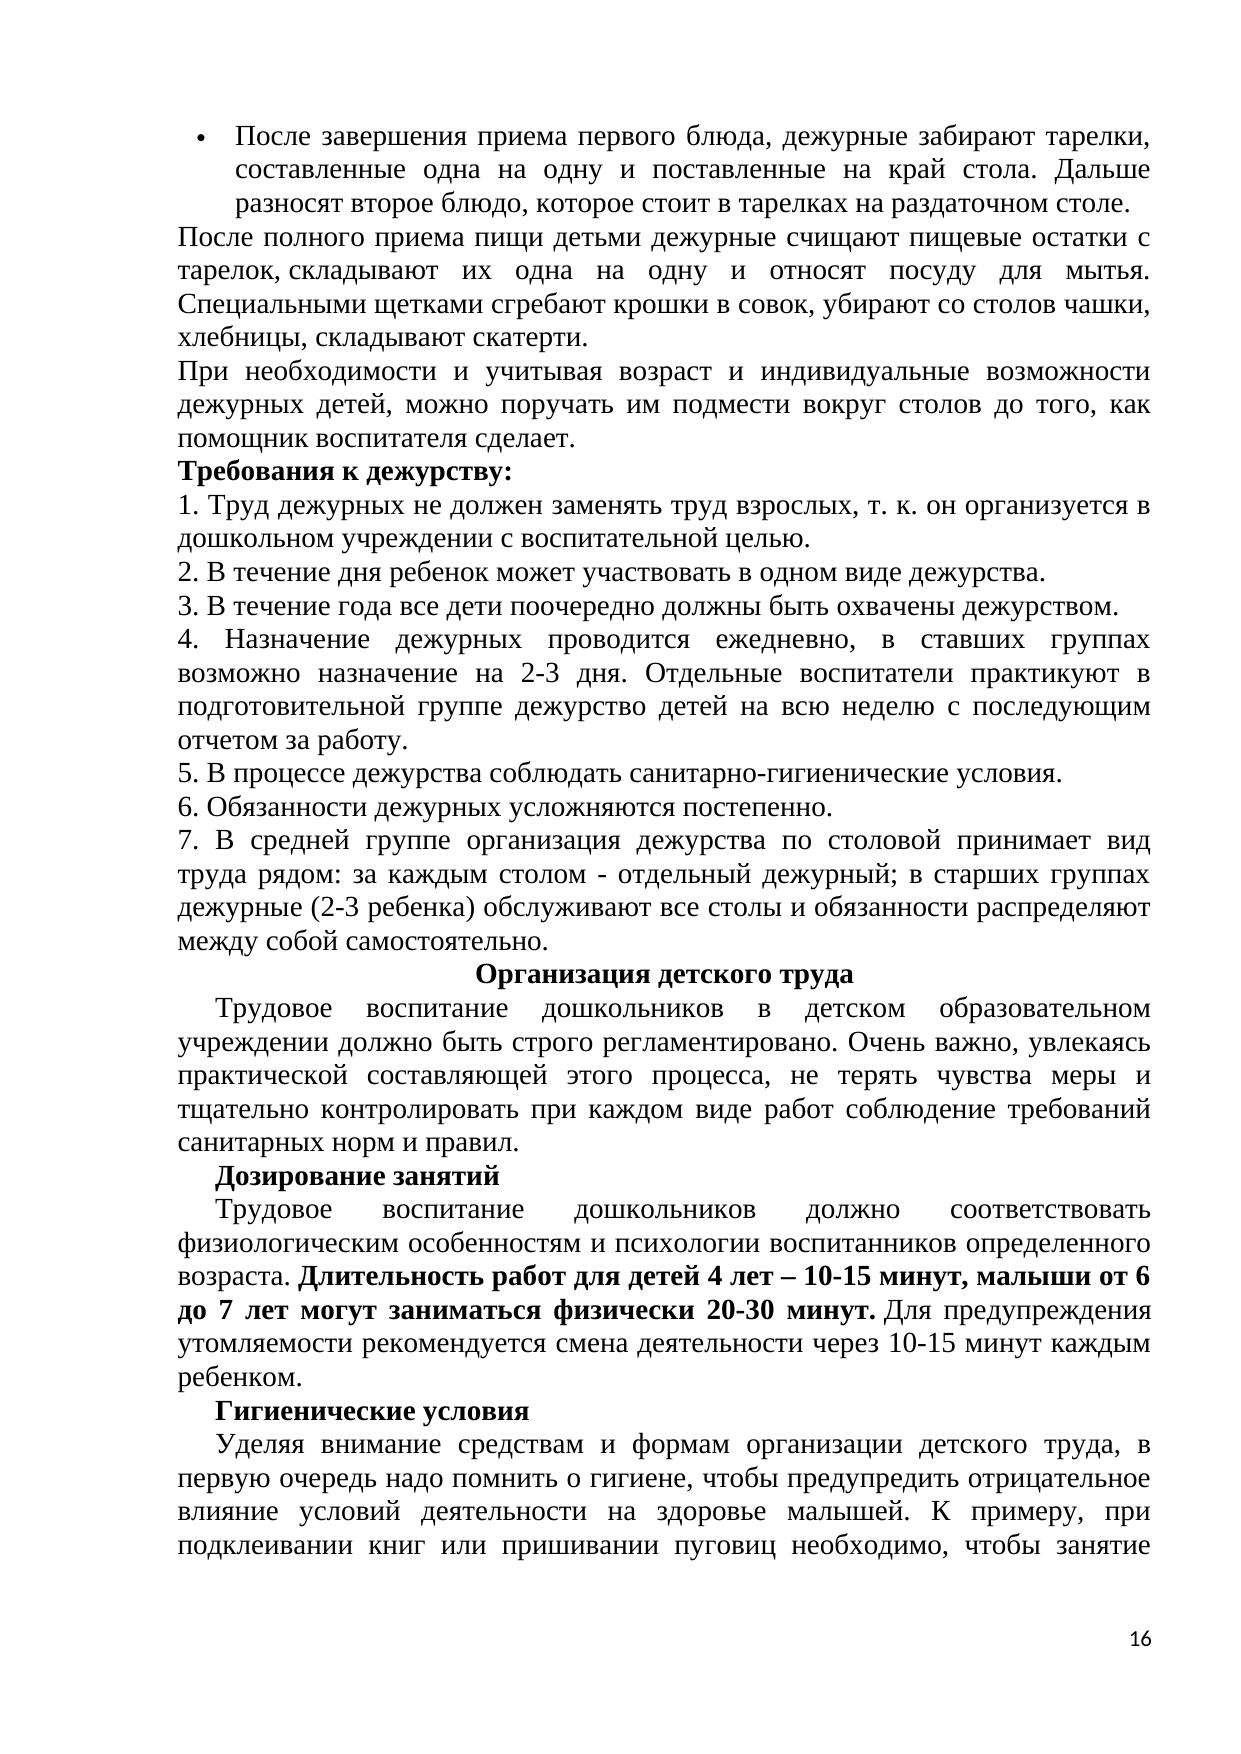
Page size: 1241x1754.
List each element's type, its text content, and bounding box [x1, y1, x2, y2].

text Требования к дежурству: [177, 453, 1152, 487]
text 7. В средней группе организация дежурства по столовой принимает вид труда рядом: за каждым столом - отдельный дежурный; в старших группах дежурные (2-3 ребенка) обслуживают все столы и обязанности распределяют между собой самостоятельно. [177, 822, 1152, 957]
text Гигиенические условия [177, 1393, 1152, 1426]
text Дозирование занятий [177, 1158, 1152, 1191]
list После завершения приема первого блюда, дежурные забирают тарелки, составленные одна на одну и поставленные на край стола. Дальше разносят второе блюдо, которое стоит в тарелках на раздаточном столе. [197, 118, 1152, 219]
text При необходимости и учитывая возраст и индивидуальные возможности дежурных детей, можно поручать им подмести вокруг столов до того, как помощник воспитателя сделает. [177, 353, 1152, 453]
text 3. В течение года все дети поочередно должны быть охвачены дежурством. [177, 588, 1152, 621]
text Трудовое воспитание дошкольников должно соответствовать физиологическим особенностям и психологии воспитанников определенного возраста. Длительность работ для детей 4 лет – 10-15 минут, малыши от 6 до 7 лет могут заниматься физически 20-30 минут. Для предупреждения утомляемости рекомендуется смена деятельности через 10-15 минут каждым ребенком. [177, 1191, 1152, 1393]
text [177, 1426, 1152, 1560]
text Организация детского труда [177, 957, 1152, 990]
text 4. Назначение дежурных проводится ежедневно, в ставших группах возможно назначение на 2-3 дня. Отдельные воспитатели практикуют в подготовительной группе дежурство детей на всю неделю с последующим отчетом за работу. [177, 621, 1152, 755]
text Трудовое воспитание дошкольников в детском образовательном учреждении должно быть строго регламентировано. Очень важно, увлекаясь практической составляющей этого процесса, не терять чувства меры и тщательно контролировать при каждом виде работ соблюдение требований санитарных норм и правил. [177, 990, 1152, 1158]
text 5. В процессе дежурства соблюдать санитарно-гигиенические условия. [177, 755, 1152, 789]
text После полного приема пищи детьми дежурные счищают пищевые остатки с тарелок, складывают их одна на одну и относят посуду для мытья. Специальными щетками сгребают крошки в совок, убирают со столов чашки, хлебницы, складывают скатерти. [177, 219, 1152, 353]
text 2. В течение дня ребенок может участвовать в одном виде дежурства. [177, 554, 1152, 588]
text 1. Труд дежурных не должен заменять труд взрослых, т. к. он организуется в дошкольном учреждении с воспитательной целью. [177, 487, 1152, 554]
text 6. Обязанности дежурных усложняются постепенно. [177, 789, 1152, 822]
